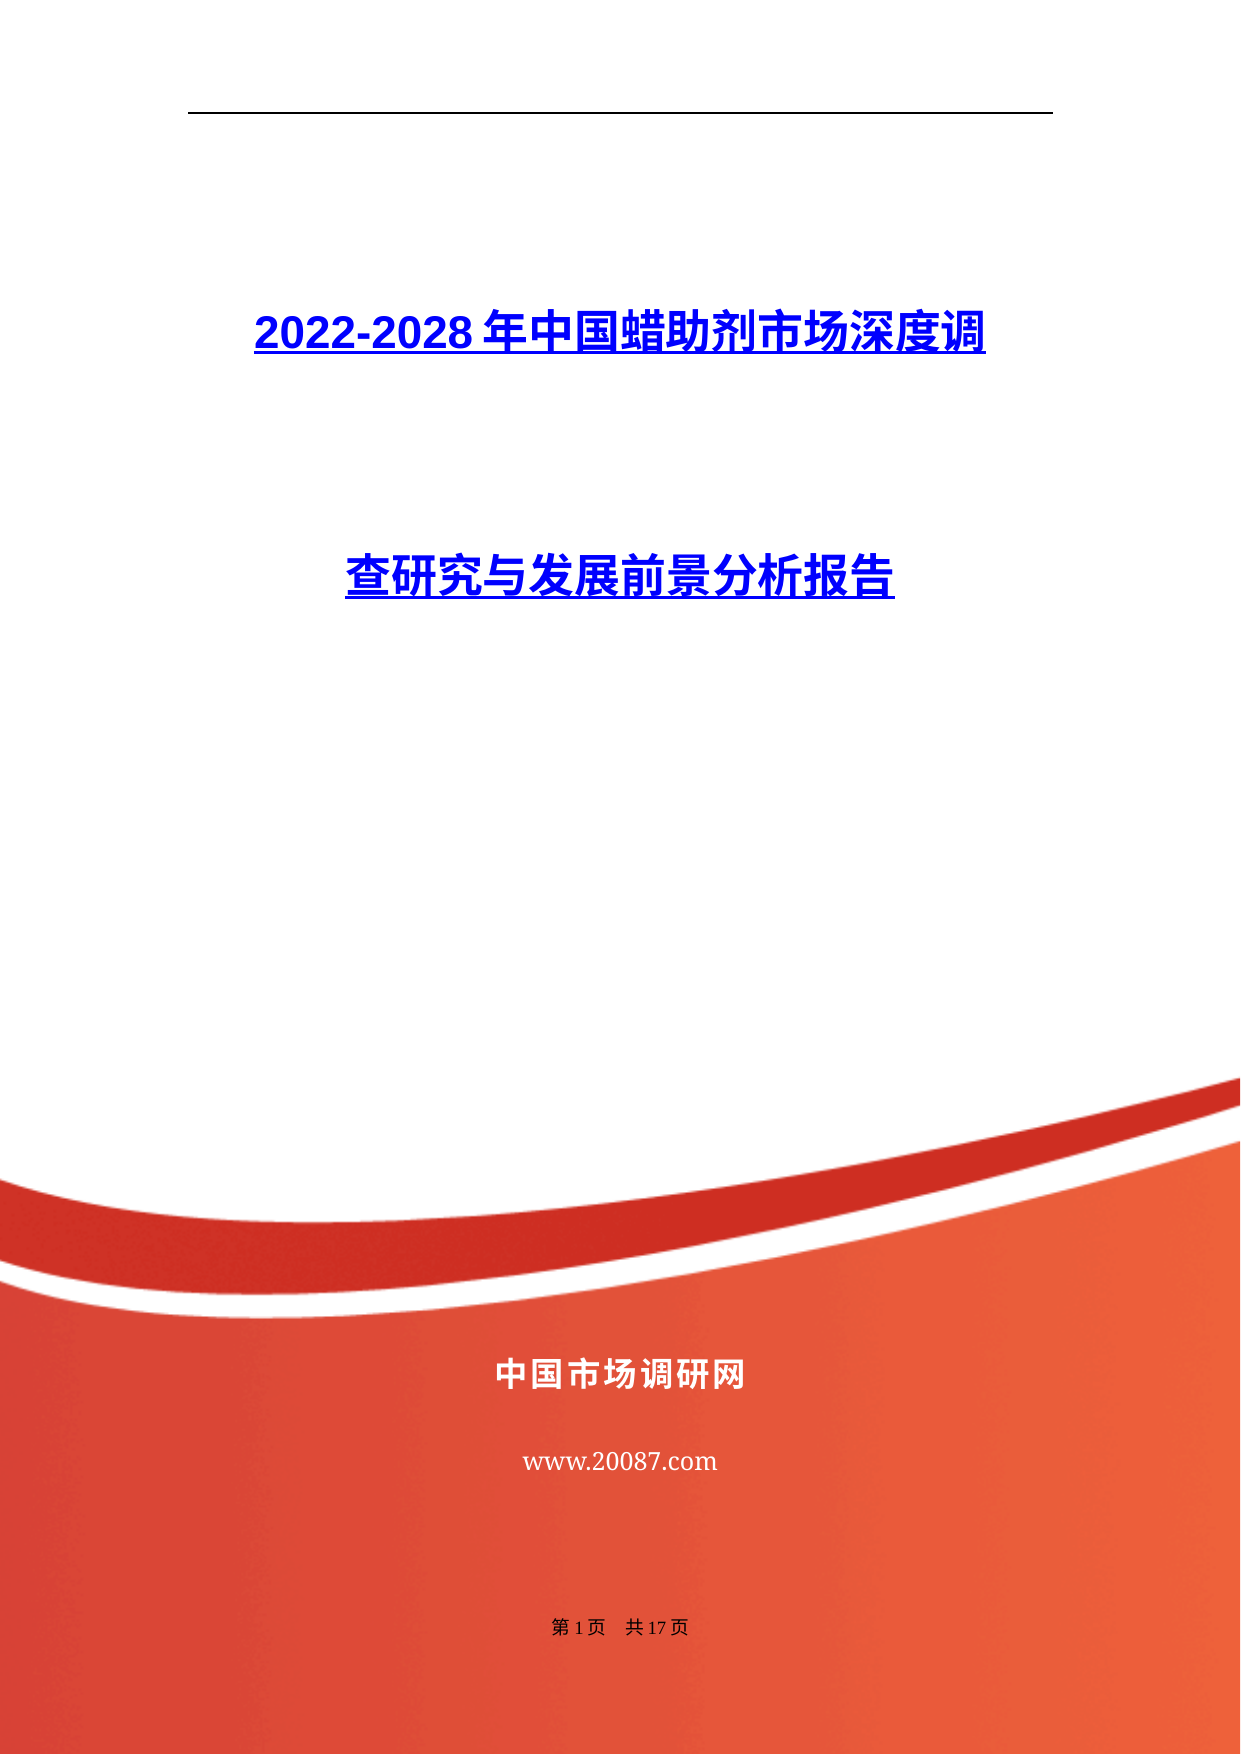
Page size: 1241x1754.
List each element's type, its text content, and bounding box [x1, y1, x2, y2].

picture [0, 1006, 1241, 1754]
text www.20087.com [187, 1428, 1053, 1493]
subtitle 中国市场调研网 [187, 1339, 1053, 1404]
table_header 2022-2028年中国蜡助剂市场深度调查研究与发展前景分析报告 [188, 207, 1053, 773]
